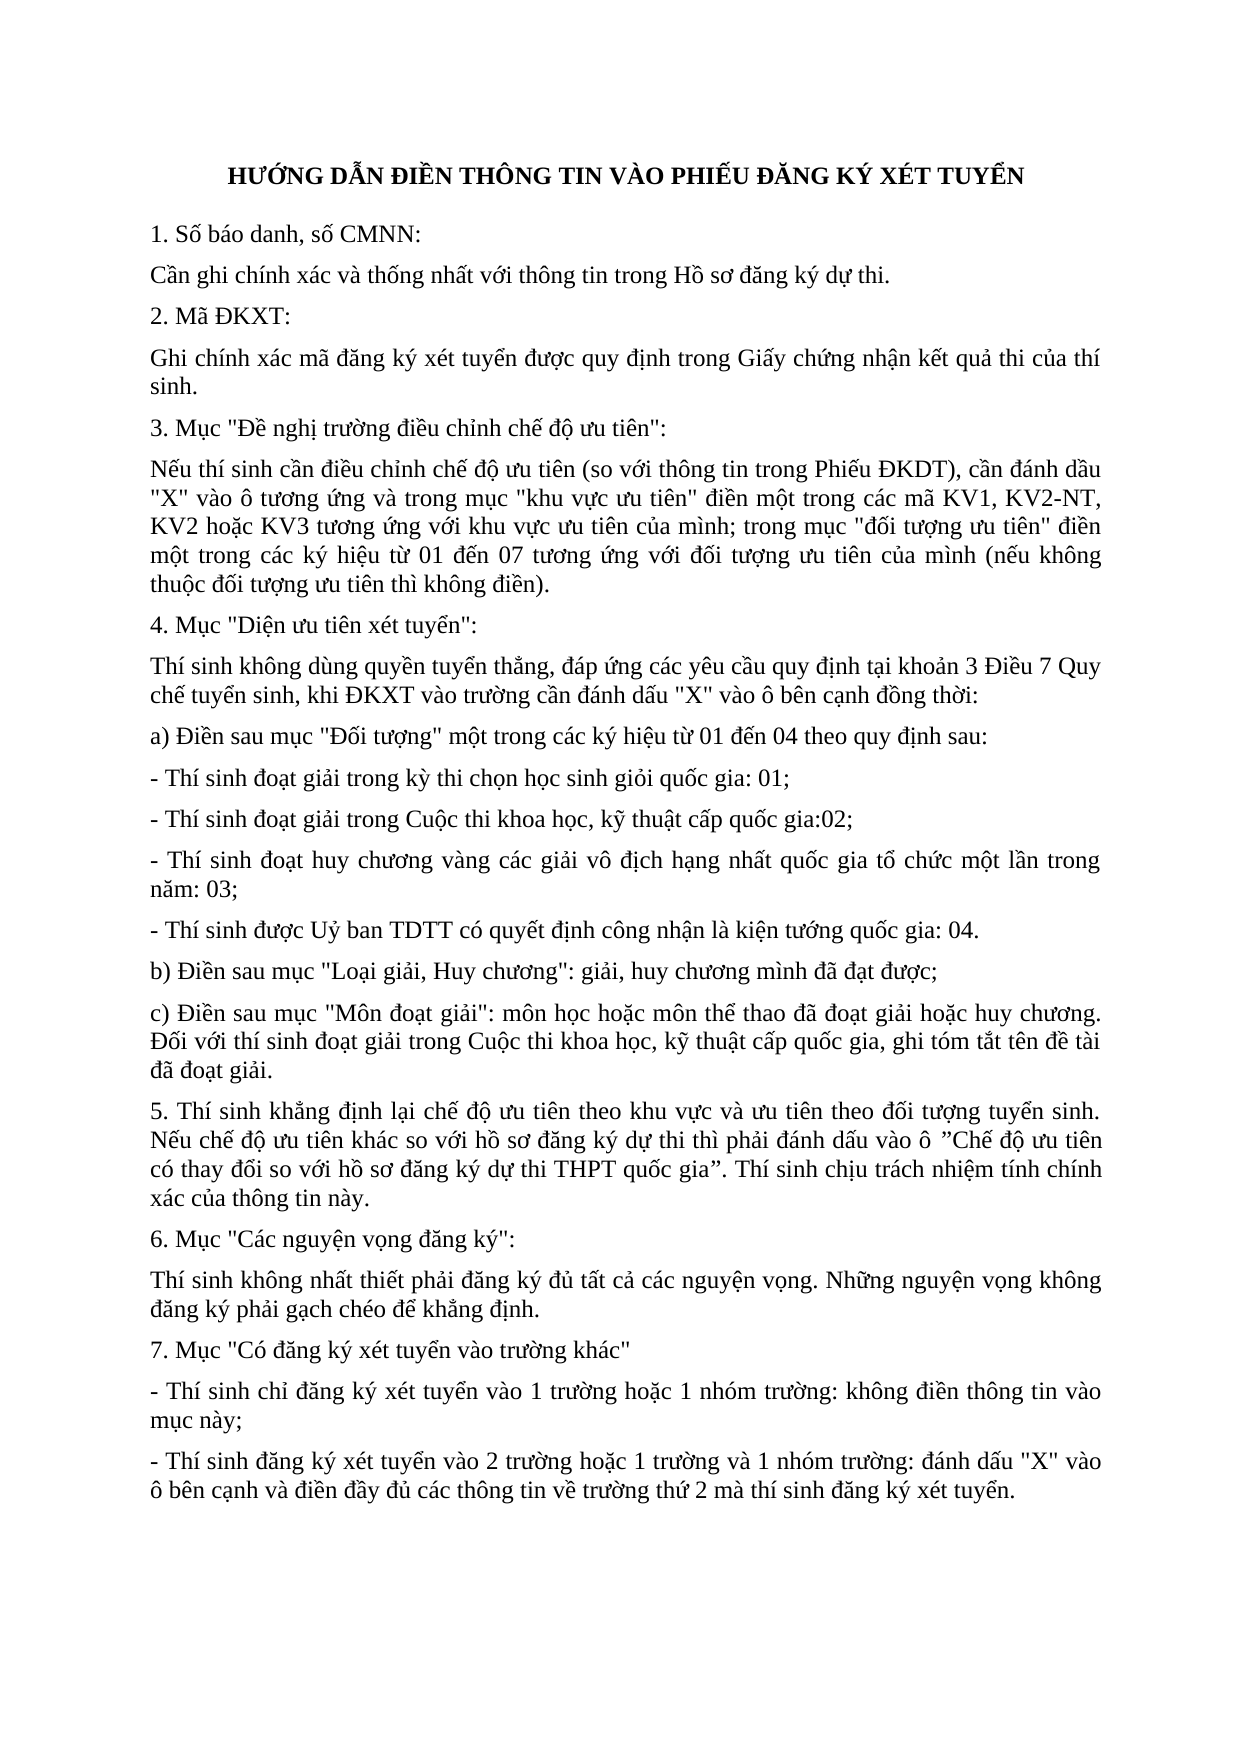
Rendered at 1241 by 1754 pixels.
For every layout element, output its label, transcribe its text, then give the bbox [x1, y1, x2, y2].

text Cần ghi chính xác và thống nhất với thông tin trong Hồ sơ đăng ký dự thi. [150, 260, 1103, 289]
text 3. Mục "Đề nghị trường điều chỉnh chế độ ưu tiên": [150, 413, 1103, 441]
text Ghi chính xác mã đăng ký xét tuyển được quy định trong Giấy chứng nhận kết quả thi của thí sinh. [150, 343, 1103, 400]
text 1. Số báo danh, số CMNN: [150, 219, 1103, 248]
text 7. Mục "Có đăng ký xét tuyển vào trường khác" [150, 1335, 1103, 1364]
text HƯỚNG DẪN ĐIỀN THÔNG TIN VÀO PHIẾU ĐĂNG KÝ XÉT TUYỂN [150, 161, 1103, 190]
text Thí sinh không dùng quyền tuyển thẳng, đáp ứng các yêu cầu quy định tại khoản 3 Điều 7 Quy chế tuyển sinh, khi ĐKXT vào trường cần đánh dấu "X" vào ô bên cạnh đồng thời: [150, 651, 1103, 709]
text - Thí sinh được Uỷ ban TDTT có quyết định công nhận là kiện tướng quốc gia: 04. [150, 915, 1103, 944]
text c) Điền sau mục "Môn đoạt giải": môn học hoặc môn thể thao đã đoạt giải hoặc huy chương. Đối với thí sinh đoạt giải trong Cuộc thi khoa học, kỹ thuật cấp quốc gia, ghi tóm tắt tên đề tài đã đoạt giải. [150, 998, 1103, 1084]
text - Thí sinh chỉ đăng ký xét tuyển vào 1 trường hoặc 1 nhóm trường: không điền thông tin vào mục này; [150, 1376, 1103, 1434]
text Thí sinh không nhất thiết phải đăng ký đủ tất cả các nguyện vọng. Những nguyện vọng không đăng ký phải gạch chéo để khẳng định. [150, 1265, 1103, 1323]
text 5. Thí sinh khẳng định lại chế độ ưu tiên theo khu vực và ưu tiên theo đối tượng tuyển sinh. Nếu chế độ ưu tiên khác so với hồ sơ đăng ký dự thi thì phải đánh dấu vào ô ”Chế độ ưu tiên có thay đổi so với hồ sơ đăng ký dự thi THPT quốc gia”. Thí sinh chịu trách nhiệm tính chính xác của thông tin này. [150, 1096, 1103, 1211]
text - Thí sinh đoạt giải trong kỳ thi chọn học sinh giỏi quốc gia: 01; [150, 763, 1103, 791]
text 2. Mã ĐKXT: [150, 301, 1103, 330]
text - Thí sinh đoạt giải trong Cuộc thi khoa học, kỹ thuật cấp quốc gia:02; [150, 804, 1103, 833]
text 4. Mục "Diện ưu tiên xét tuyển": [150, 610, 1103, 639]
text - Thí sinh đăng ký xét tuyển vào 2 trường hoặc 1 trường và 1 nhóm trường: đánh dấu "X" vào ô bên cạnh và điền đầy đủ các thông tin về trường thứ 2 mà thí sinh đăng ký xét tuyển. [150, 1446, 1103, 1504]
text b) Điền sau mục "Loại giải, Huy chương": giải, huy chương mình đã đạt được; [150, 956, 1103, 985]
text a) Điền sau mục "Đối tượng" một trong các ký hiệu từ 01 đến 04 theo quy định sau: [150, 721, 1103, 750]
text 6. Mục "Các nguyện vọng đăng ký": [150, 1224, 1103, 1253]
text - Thí sinh đoạt huy chương vàng các giải vô địch hạng nhất quốc gia tổ chức một lần trong năm: 03; [150, 845, 1103, 903]
text Nếu thí sinh cần điều chỉnh chế độ ưu tiên (so với thông tin trong Phiếu ĐKDT), cần đánh dầu "X" vào ô tương ứng và trong mục "khu vực ưu tiên" điền một trong các mã KV1, KV2-NT, KV2 hoặc KV3 tương ứng với khu vực ưu tiên của mình; trong mục "đối tượng ưu tiên" điền một trong các ký hiệu từ 01 đến 07 tương ứng với đối tượng ưu tiên của mình (nếu không thuộc đối tượng ưu tiên thì không điền). [150, 454, 1103, 598]
